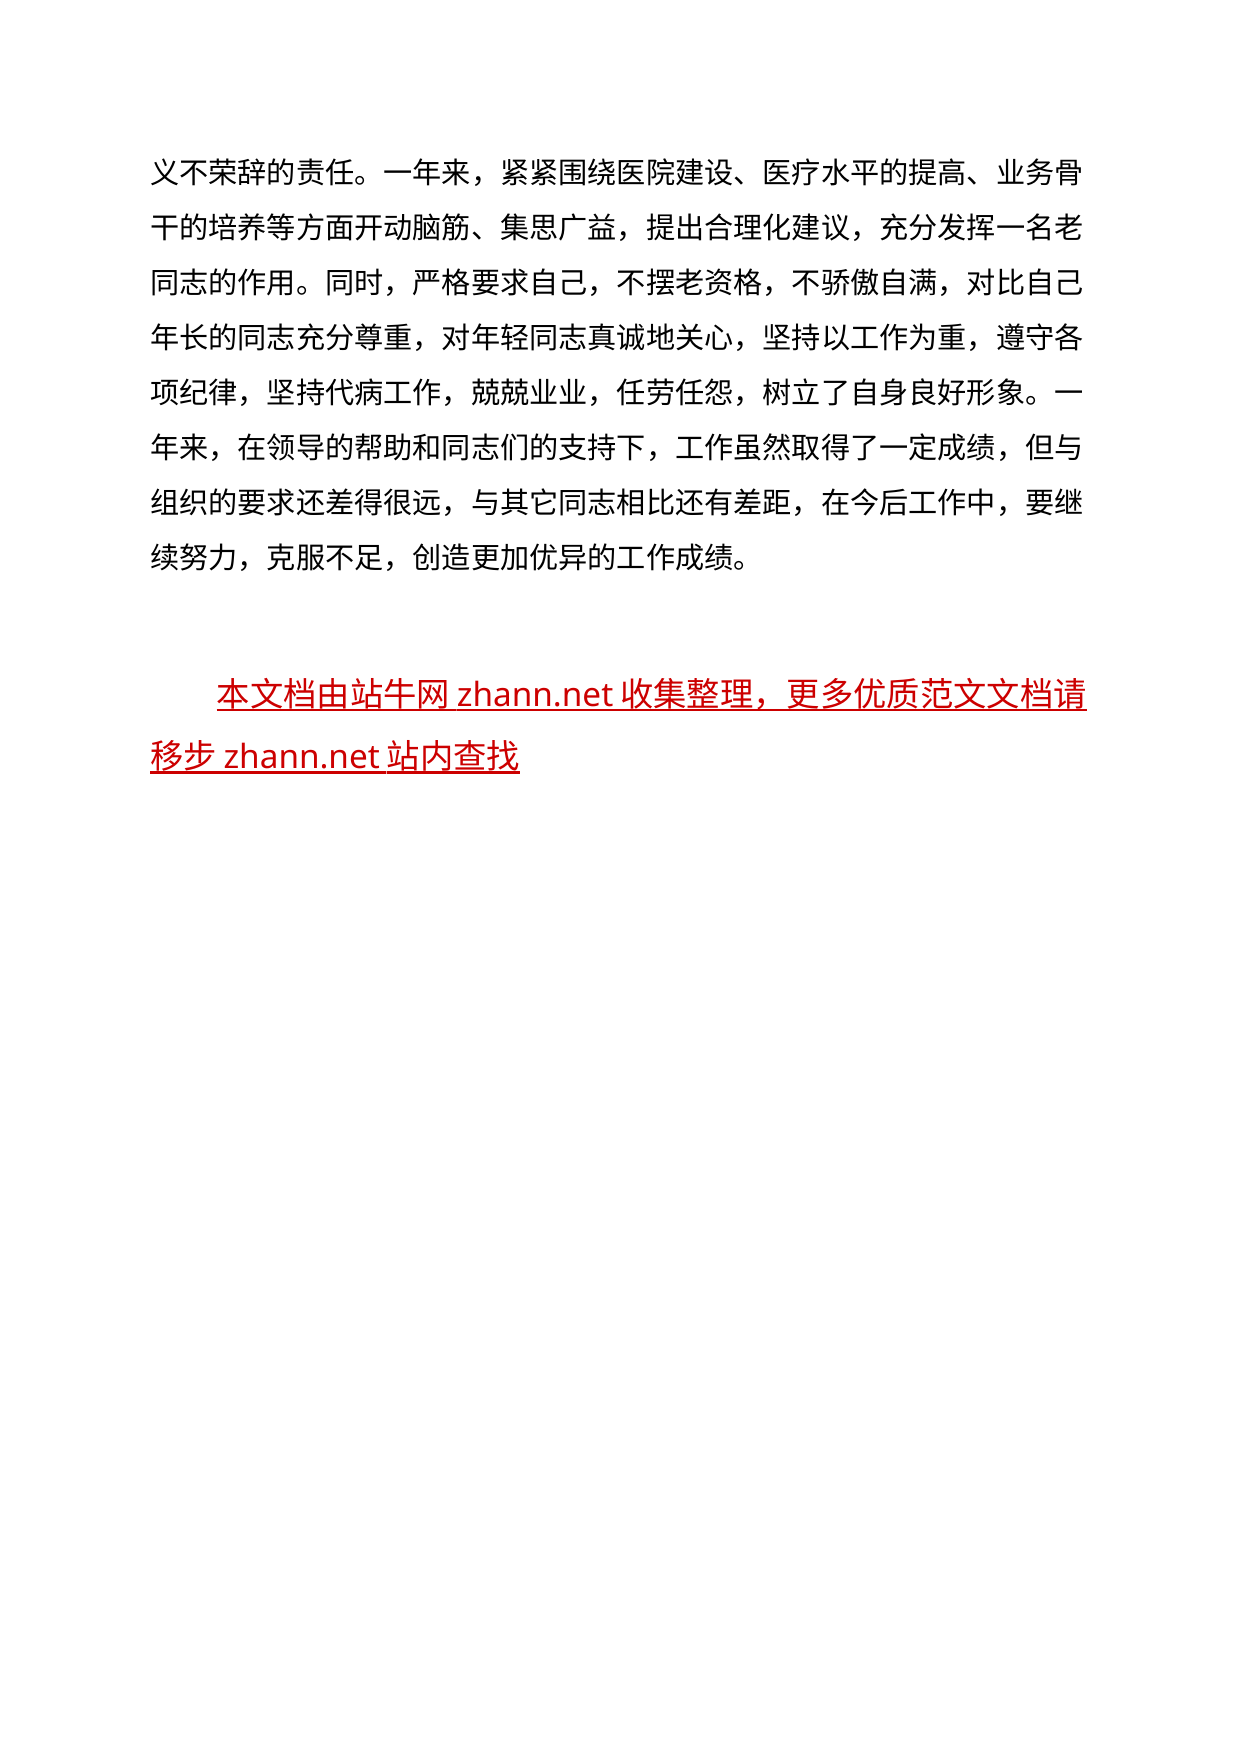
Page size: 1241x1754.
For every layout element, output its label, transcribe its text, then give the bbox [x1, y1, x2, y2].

text 本文档由站牛网zhann.net收集整理，更多优质范文文档请移步zhann.net站内查找 [150, 667, 1090, 778]
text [150, 150, 1090, 577]
